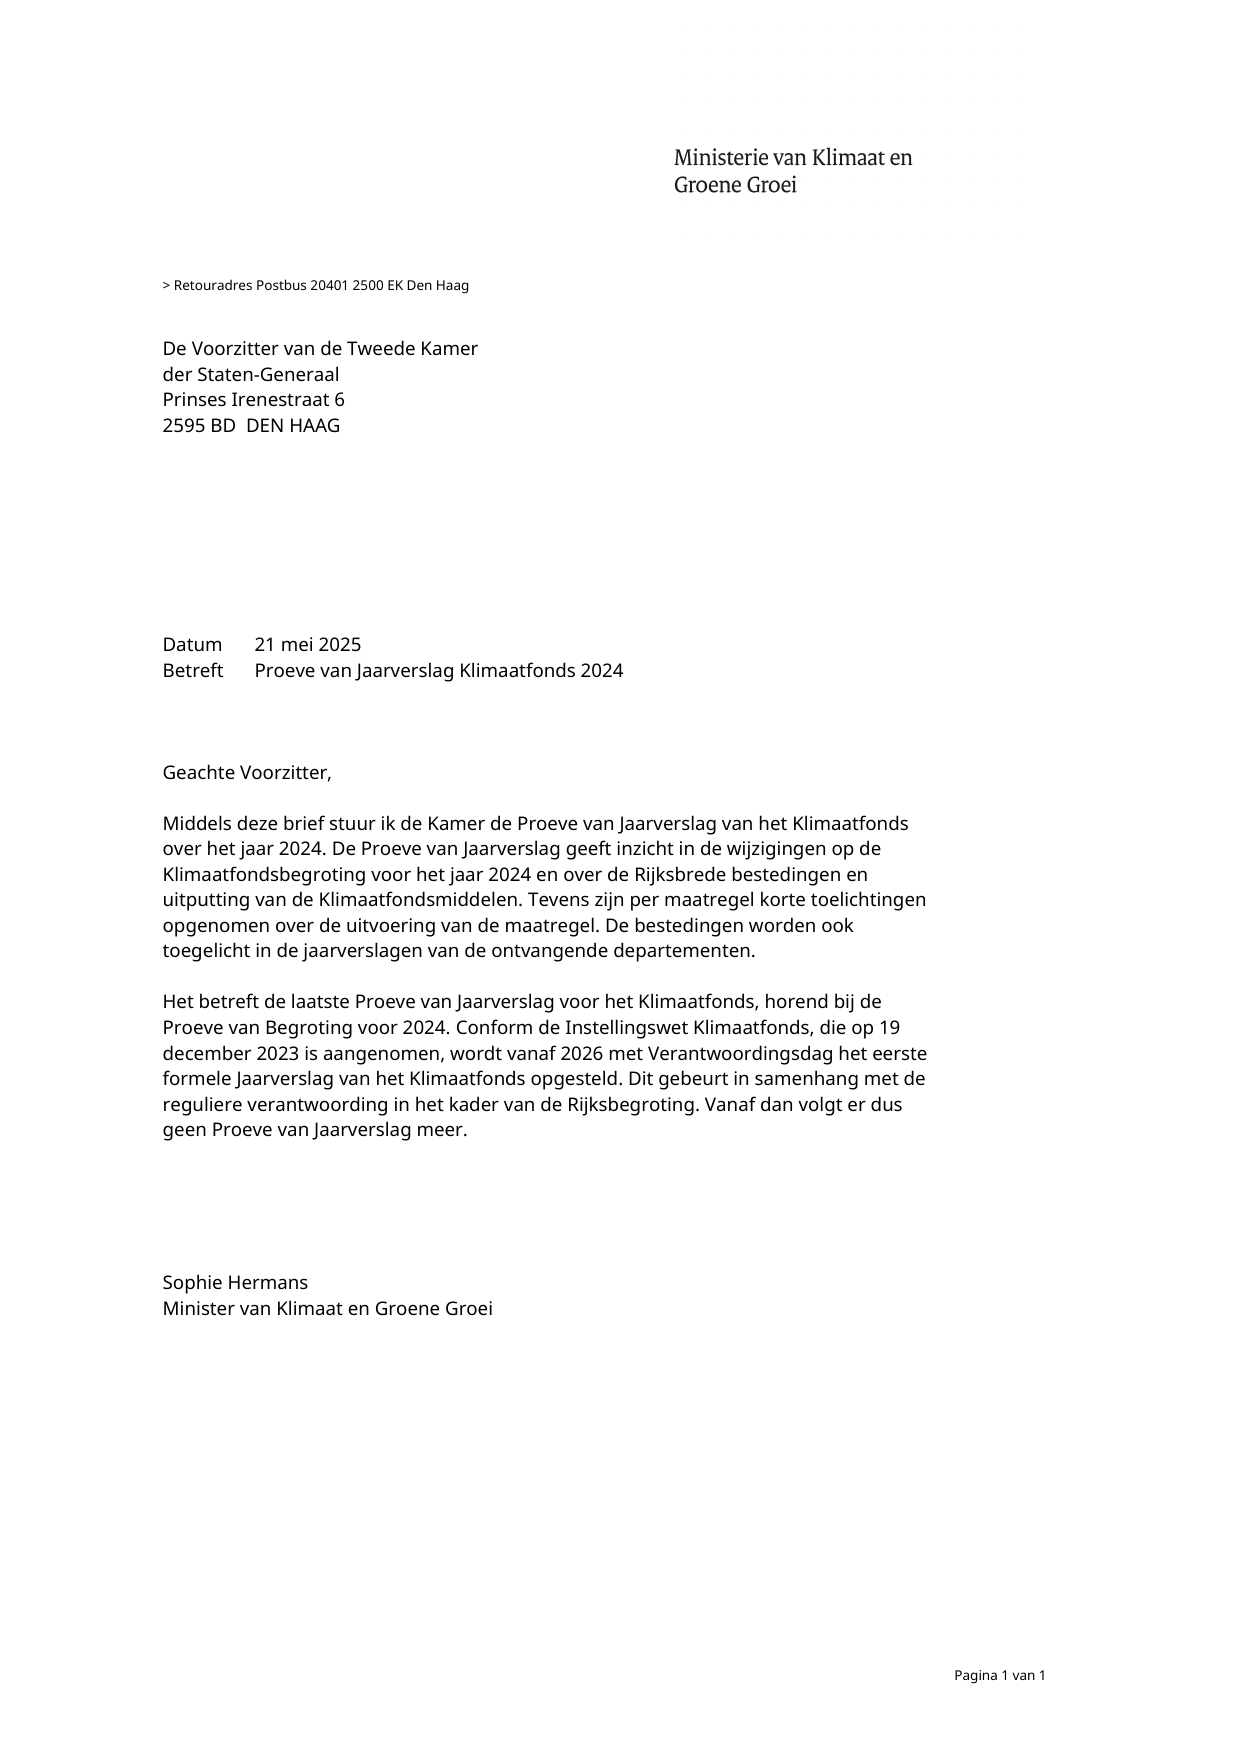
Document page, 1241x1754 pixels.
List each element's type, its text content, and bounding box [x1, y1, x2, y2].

text Minister van Klimaat en Groene Groei [162, 1295, 947, 1321]
picture [657, 0, 1043, 260]
text Sophie Hermans [162, 1269, 947, 1295]
text Het betreft de laatste Proeve van Jaarverslag voor het Klimaatfonds, horend bij de Proeve van Begroting voor 2024. Conform de Instellingswet Klimaatfonds, die op 19 december 2023 is aangenomen, wordt vanaf 2026 met Verantwoordingsdag het eerste formele Jaarverslag van het Klimaatfonds opgesteld. Dit gebeurt in samenhang met de reguliere verantwoording in het kader van de Rijksbegroting. Vanaf dan volgt er dus geen Proeve van Jaarverslag meer. [162, 989, 947, 1142]
text Middels deze brief stuur ik de Kamer de Proeve van Jaarverslag van het Klimaatfonds over het jaar 2024. De Proeve van Jaarverslag geeft inzicht in de wijzigingen op de Klimaatfondsbegroting voor het jaar 2024 en over de Rijksbrede bestedingen en uitputting van de Klimaatfondsmiddelen. Tevens zijn per maatregel korte toelichtingen opgenomen over de uitvoering van de maatregel. De bestedingen worden ook toegelicht in de jaarverslagen van de ontvangende departementen. [162, 810, 947, 963]
text Geachte Voorzitter, [162, 759, 947, 785]
